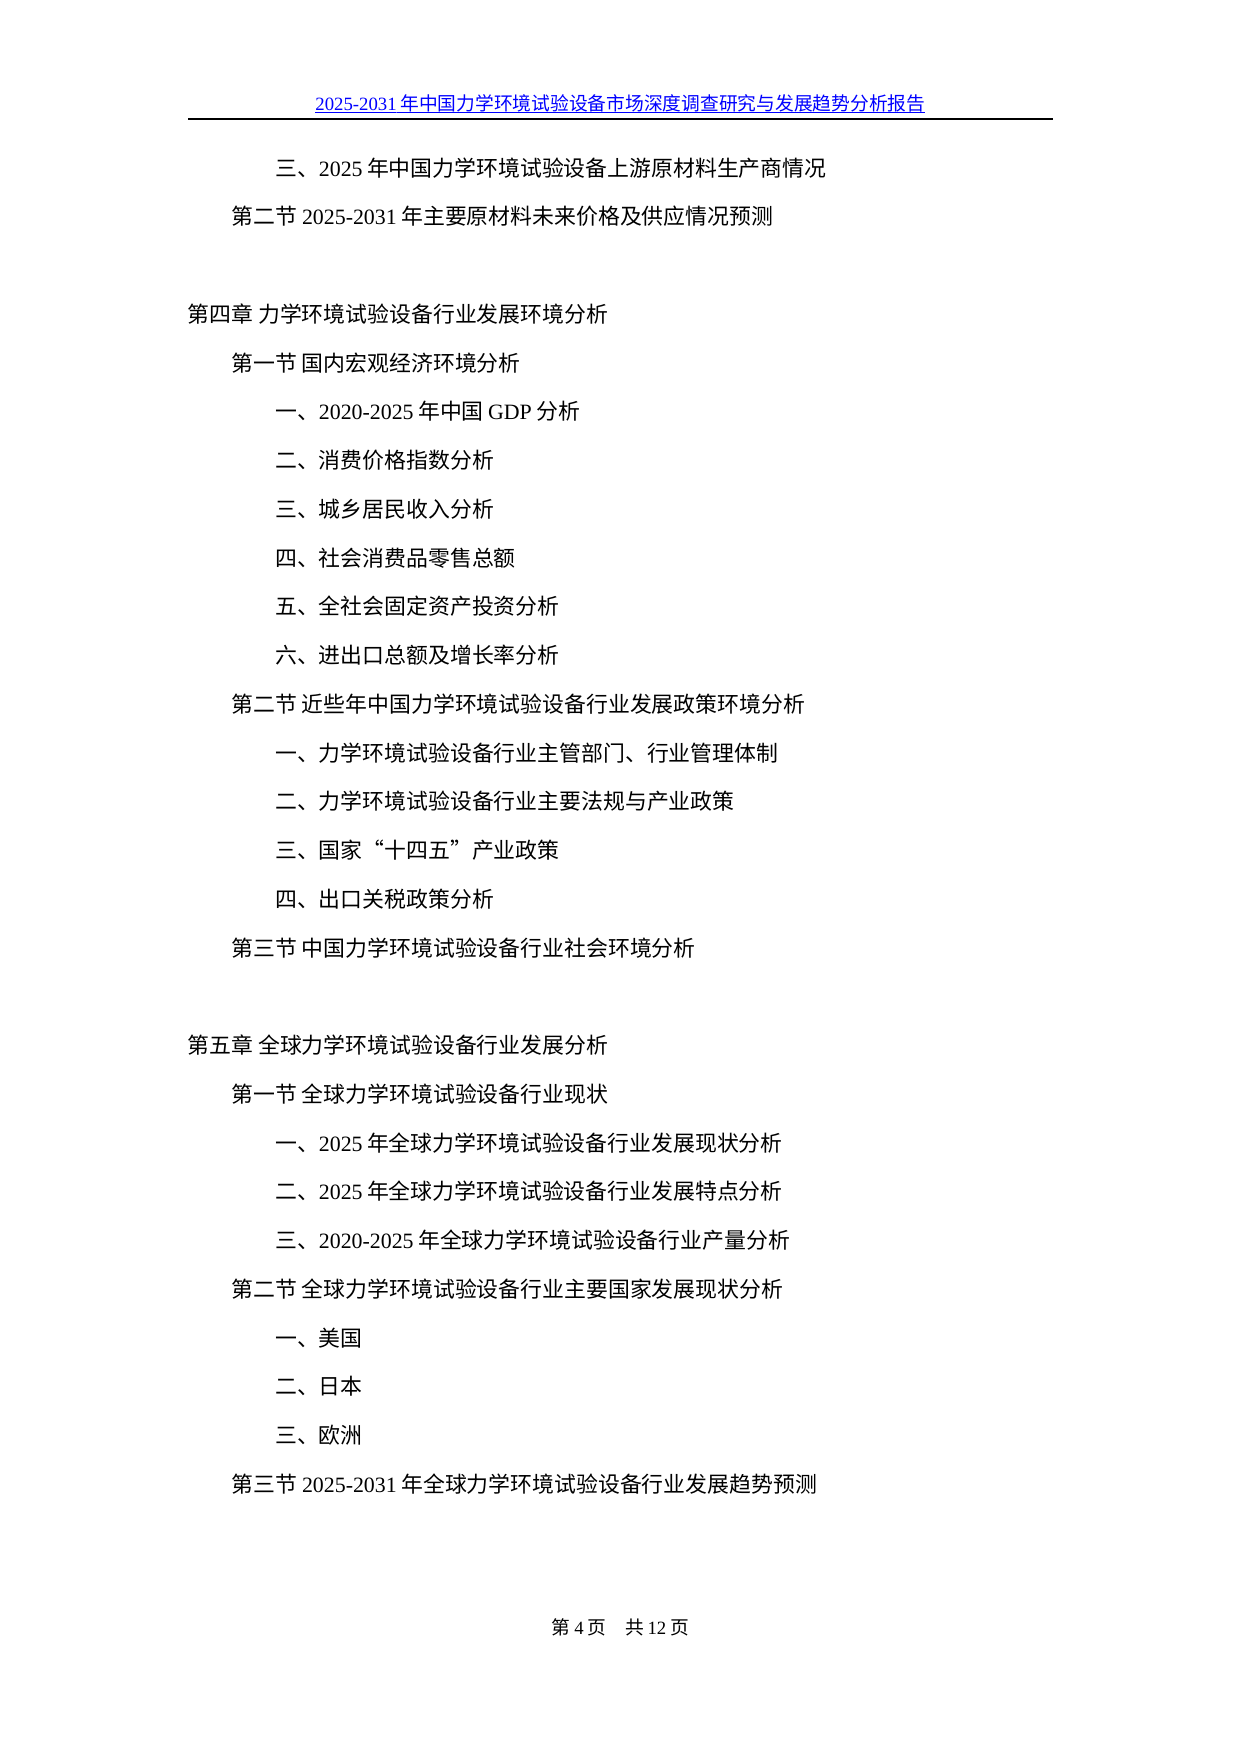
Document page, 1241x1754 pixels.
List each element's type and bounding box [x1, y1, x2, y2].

text [187, 150, 1053, 1499]
